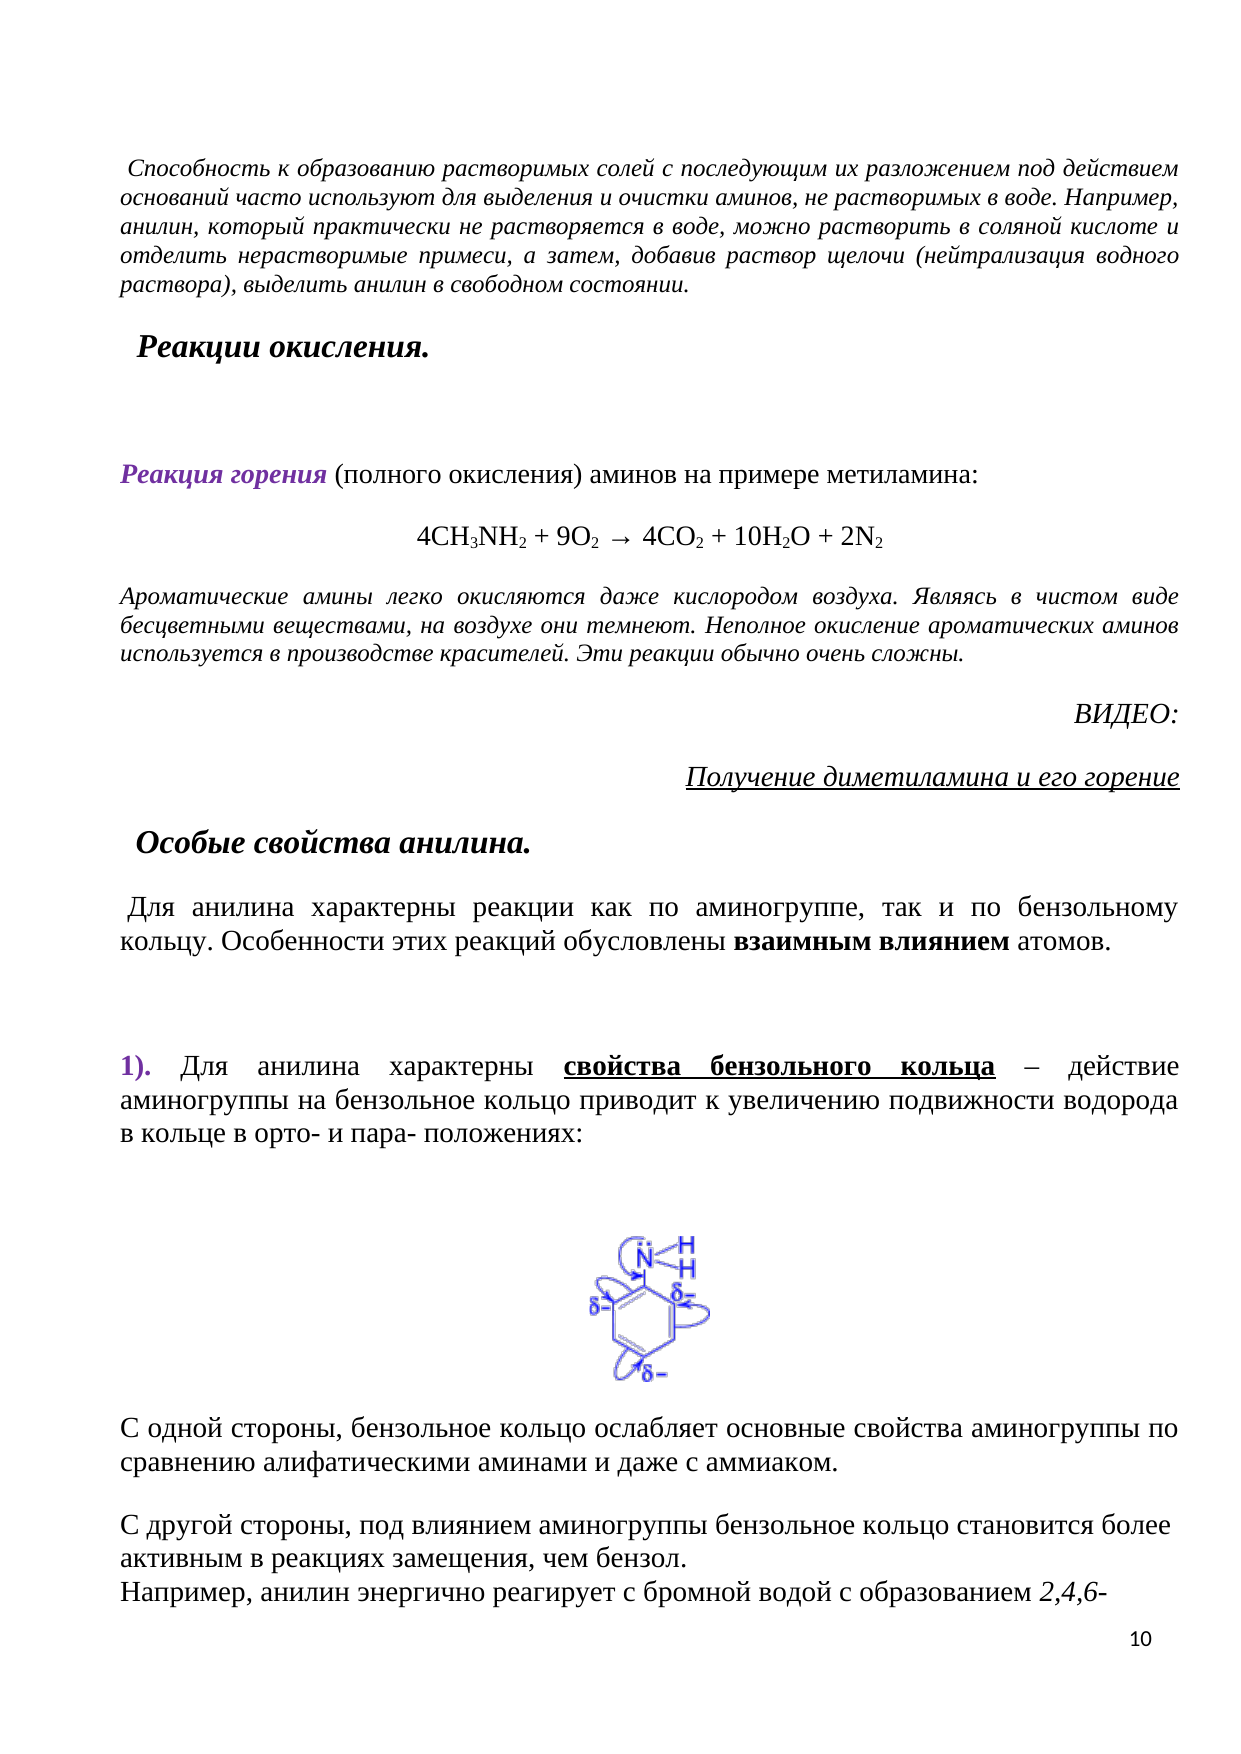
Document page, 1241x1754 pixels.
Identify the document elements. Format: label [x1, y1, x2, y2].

table_header [118, 118, 1181, 1609]
picture [589, 1236, 710, 1382]
